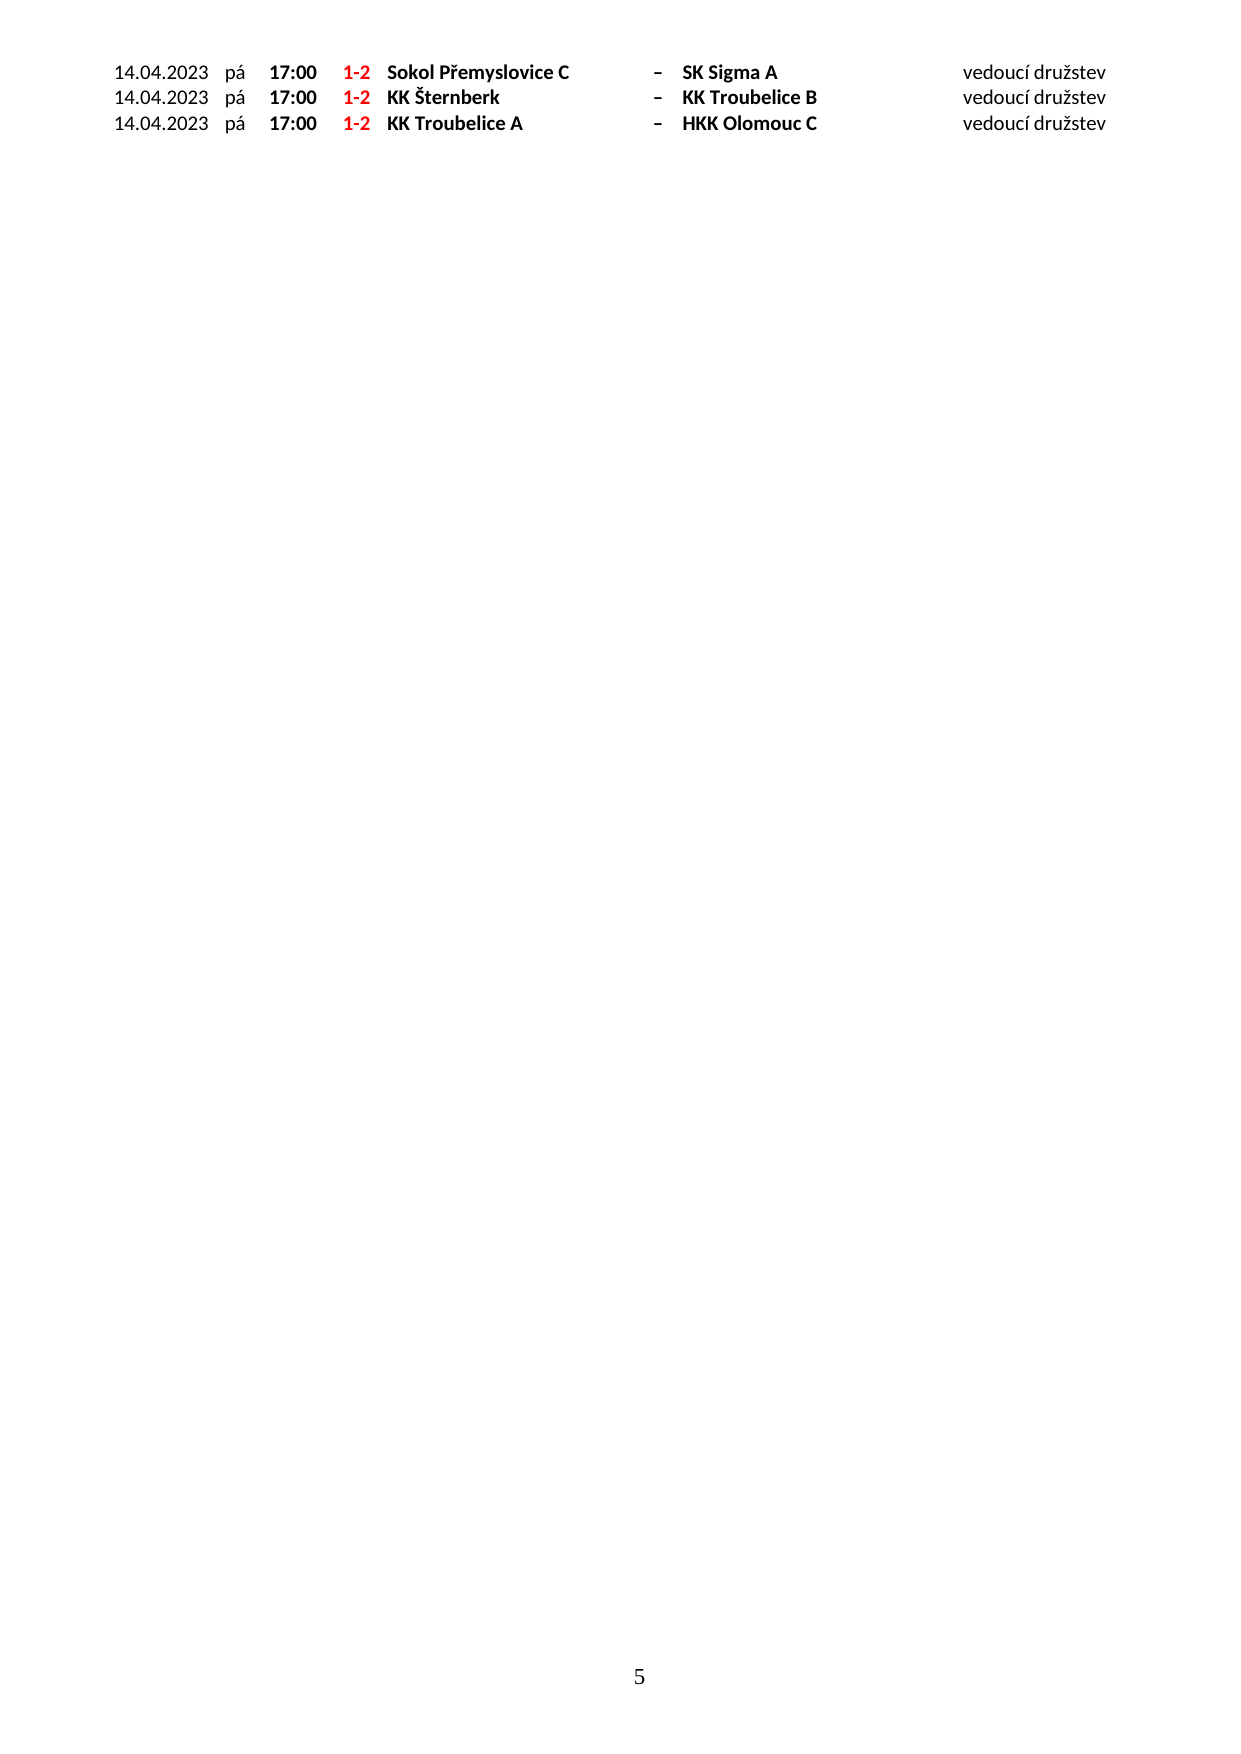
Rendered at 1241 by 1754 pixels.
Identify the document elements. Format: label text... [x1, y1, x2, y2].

text 14.04.2023 pá 17:00 1-2 Sokol Přemyslovice C – SK Sigma A vedoucí družstev [114, 59, 1137, 84]
text 14.04.2023 pá 17:00 1-2 KK Šternberk – KK Troubelice B vedoucí družstev [114, 84, 1137, 110]
text 14.04.2023 pá 17:00 1-2 KK Troubelice A – HKK Olomouc C vedoucí družstev [114, 110, 1137, 135]
